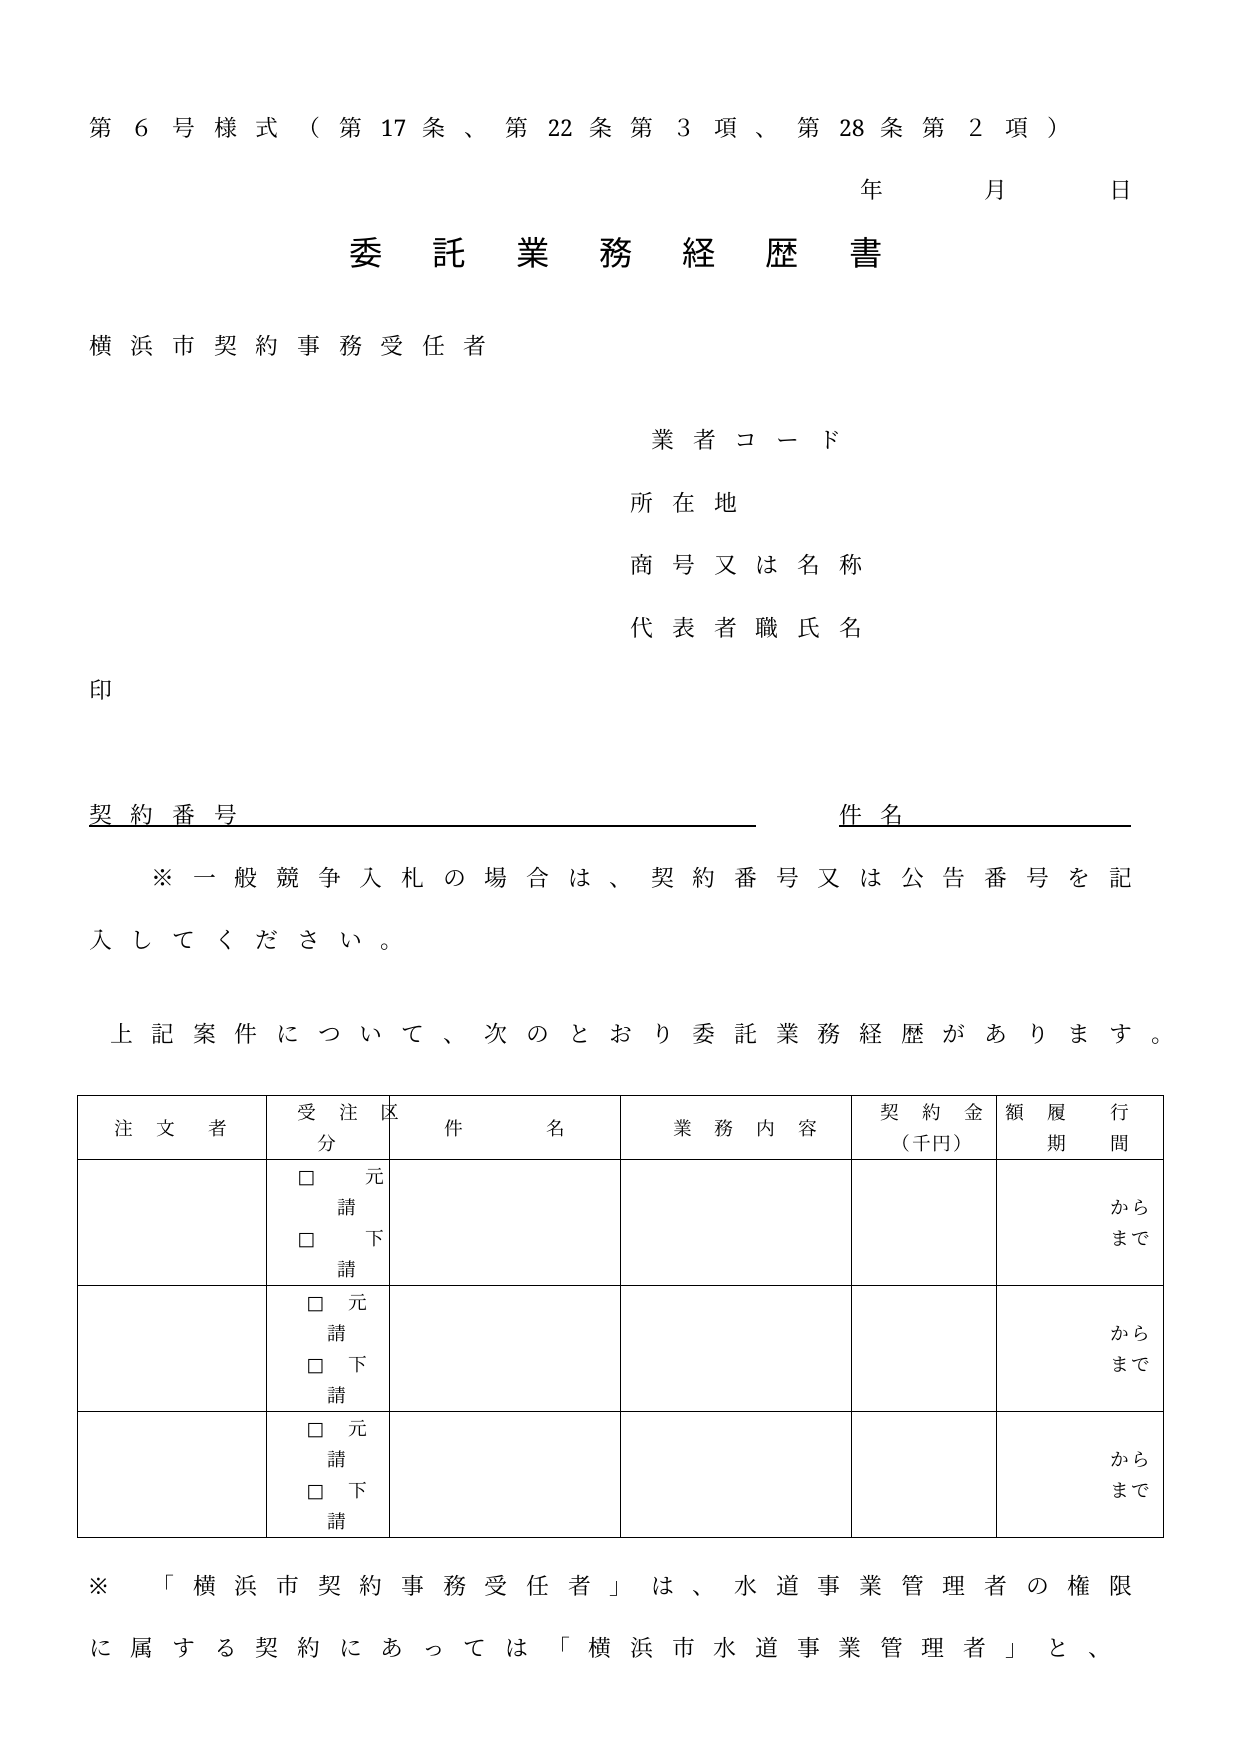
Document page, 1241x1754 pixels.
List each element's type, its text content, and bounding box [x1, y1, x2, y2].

table_header 件名 [390, 1096, 620, 1158]
table_cell □ 元請 □ 下請 [267, 1286, 389, 1411]
text 第６号様式（第17条、第22条第３項、第28条第２項） [89, 95, 1151, 157]
table_header 注文者 [78, 1096, 266, 1158]
table_header 契約金額 （千円） [852, 1096, 996, 1158]
table_header 業 務 内 容 [621, 1096, 851, 1158]
text ※一般競争入札の場合は、契約番号又は公告番号を記入してください。 [89, 845, 1151, 970]
table_cell [78, 1286, 266, 1411]
table_cell □ 元請 □ 下請 [267, 1412, 389, 1537]
text 契約番号 件名 [89, 782, 1151, 845]
text 上記案件について、次のとおり委託業務経歴があります。 [89, 1001, 1151, 1064]
table_cell [852, 1412, 996, 1537]
text 年 月 日 [89, 157, 1151, 220]
text 所在地 [89, 470, 1151, 532]
table_cell 元請 下請 [267, 1160, 389, 1284]
text 委 託 業 務 経 歴 書 [89, 220, 1151, 282]
table_cell から まで [997, 1412, 1163, 1537]
table_cell [390, 1412, 620, 1537]
table_cell [852, 1160, 996, 1284]
table_cell [621, 1160, 851, 1284]
table_header 受注区分 [267, 1096, 389, 1158]
table_cell から まで [997, 1160, 1163, 1284]
table_cell [621, 1286, 851, 1411]
text 代表者職氏名 印 [89, 595, 1151, 720]
table_cell [78, 1160, 266, 1284]
table_cell [78, 1412, 266, 1537]
text 横浜市契約事務受任者 [89, 314, 1151, 376]
table_cell [852, 1286, 996, 1411]
text 商号又は名称 [89, 532, 1151, 595]
text 業者コード [89, 407, 1151, 470]
table_cell [390, 1286, 620, 1411]
table_cell [390, 1160, 620, 1284]
table_header 履 行 期 間 [997, 1096, 1163, 1158]
text ※ 「横浜市契約事務受任者」は、水道事業管理者の権限に属する契約にあっては「横浜市水道事業管理者」と、 [89, 1553, 1151, 1678]
table_cell から まで [997, 1286, 1163, 1411]
table_cell [621, 1412, 851, 1537]
